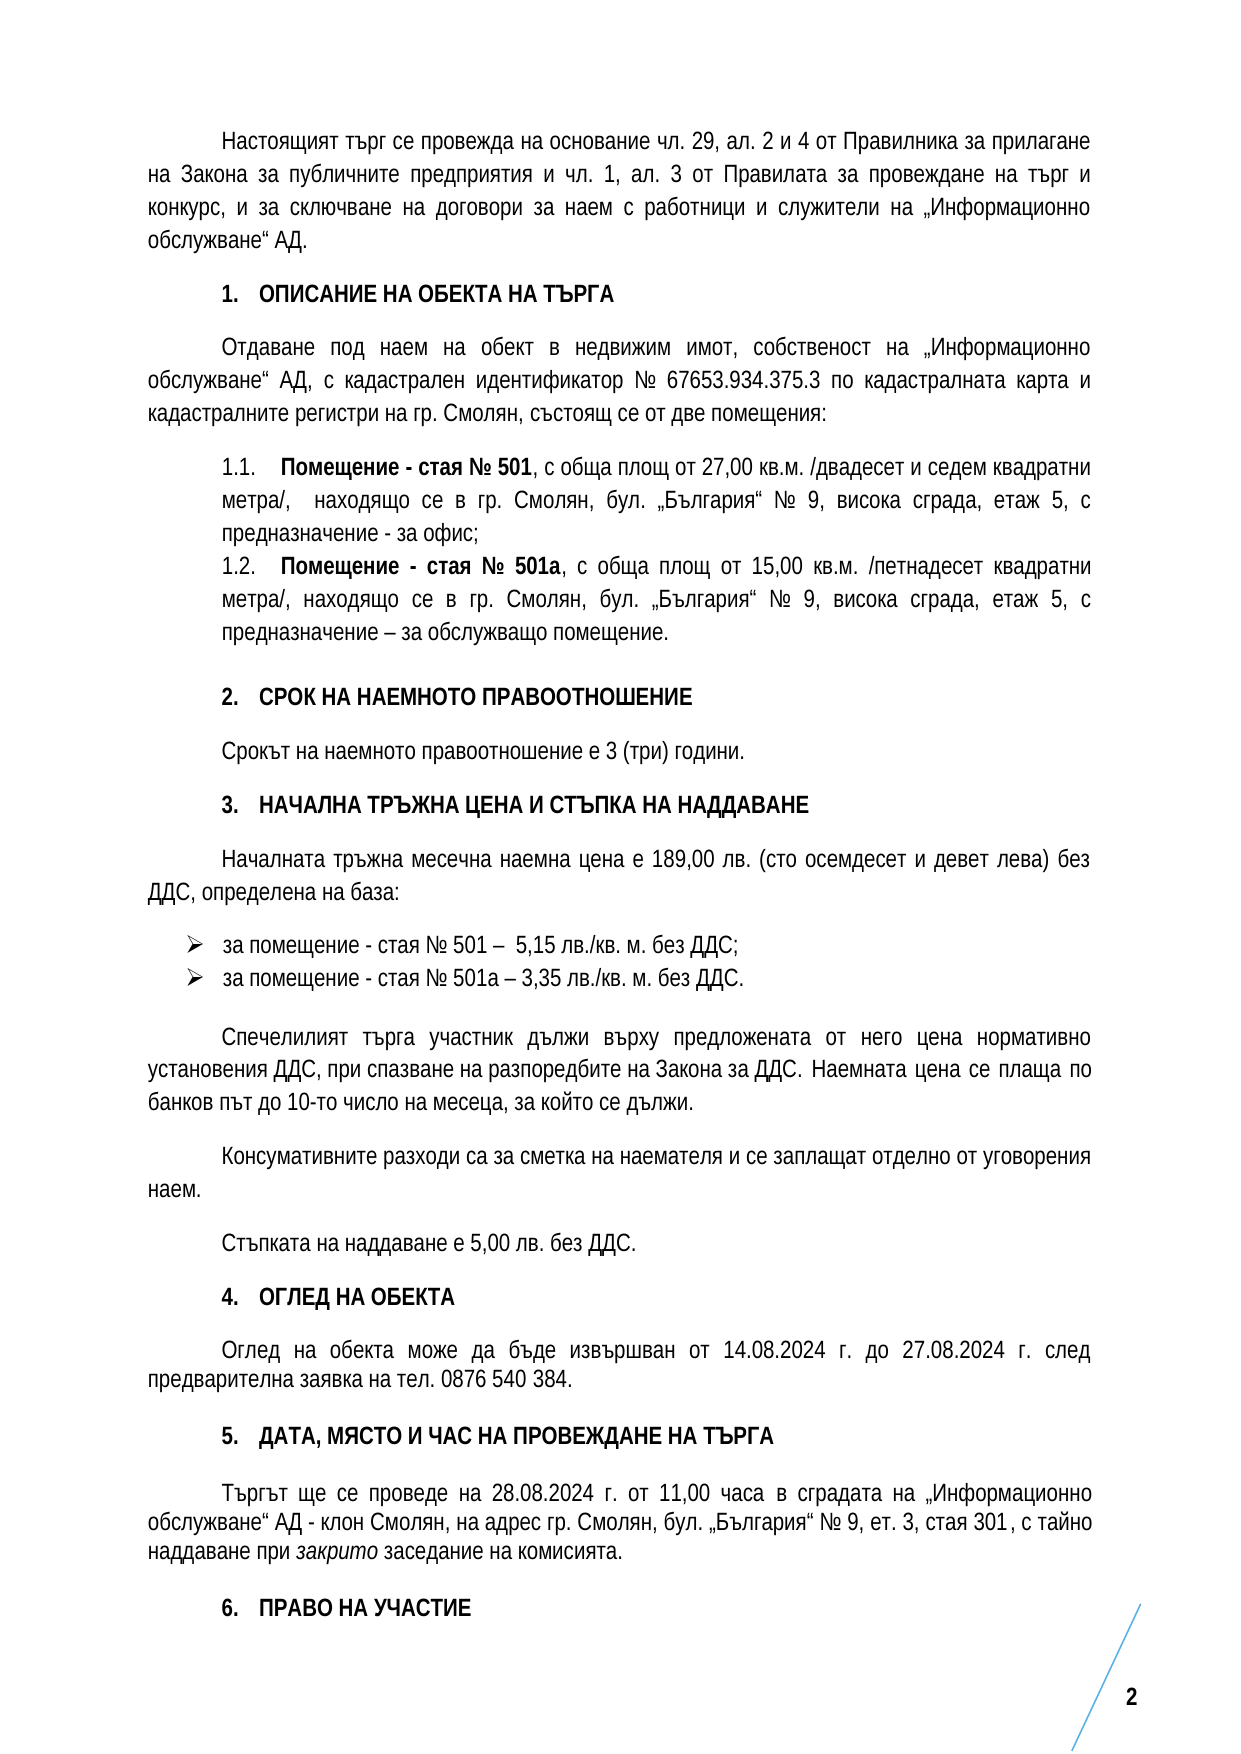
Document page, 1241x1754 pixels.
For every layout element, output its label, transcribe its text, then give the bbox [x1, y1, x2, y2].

text Оглед на обекта може да бъде извършван от 14.08.2024 г. до 27.08.2024 г. след предварителна заявка на тел. 0876 540 384. [148, 1335, 1092, 1392]
text Стъпката на наддаване е 5,00 лв. без ДДС. [148, 1228, 1092, 1256]
list за помещение - стая № 501 – 5,15 лв./кв. м. без ДДС; [185, 930, 1092, 959]
list СРОК НА НАЕМНОТО ПРАВООТНОШЕНИЕ [221, 682, 1092, 711]
text Отдаване под наем на обект в недвижим имот, собственост на „Информационно обслужване“ АД, с кадастрален идентификатор № 67653.934.375.3 по кадастралната карта и кадастралните регистри на гр. Смолян, състоящ се от две помещения: [148, 332, 1092, 427]
text Търгът ще се проведе на 28.08.2024 г. от 11,00 часа в сградата на „Информационно обслужване“ АД - клон Смолян, на адрес гр. Смолян, бул. „България“ № 9, ет. 3, стая 301, с тайно наддаване при закрито заседание на комисията. [148, 1478, 1092, 1564]
list Помещение - стая № 501, с обща площ от 27,00 кв.м. /двадесет и седем квадратни метра/, находящо се в гр. Смолян, бул. „България“ № 9, висока сграда, етаж 5, с предназначение - за офис; [222, 452, 1092, 546]
text Началната тръжна месечна наемна цена е 189,00 лв. (сто осемдесет и девет лева) без ДДС, определена на база: [148, 843, 1092, 905]
text Настоящият търг се провежда на основание чл. 29, ал. 2 и 4 от Правилника за прилагане на Закона за публичните предприятия и чл. 1, ал. 3 от Правилата за провеждане на търг и конкурс, и за сключване на договори за наем с работници и служители на „Информационно обслужване“ АД. [148, 126, 1092, 253]
list ПРАВО НА УЧАСТИЕ [221, 1593, 1092, 1622]
list за помещение - стая № 501а – 3,35 лв./кв. м. без ДДС. [185, 963, 1092, 992]
list НАЧАЛНА ТРЪЖНА ЦЕНА И СТЪПКА НА НАДДАВАНЕ [221, 790, 1092, 818]
text Консумативните разходи са за сметка на наемателя и се заплащат отделно от уговорения наем. [148, 1141, 1092, 1203]
list ОПИСАНИЕ НА ОБЕКТА НА ТЪРГА [221, 278, 1092, 307]
text Срокът на наемното правоотношение е 3 (три) години. [221, 736, 1092, 765]
text Спечелилият търга участник дължи върху предложената от него цена нормативно установения ДДС, при спазване на разпоредбите на Закона за ДДС. Наемната цена се плаща по банков път до 10-то число на месеца, за който се дължи. [148, 1021, 1092, 1116]
list ДАТА, МЯСТО И ЧАС НА ПРОВЕЖДАНЕ НА ТЪРГА [221, 1421, 1092, 1450]
list ОГЛЕД НА ОБЕКТА [221, 1281, 1092, 1310]
list Помещение - стая № 501а, с обща площ от 15,00 кв.м. /петнадесет квадратни метра/, находящо се в гр. Смолян, бул. „България“ № 9, висока сграда, етаж 5, с предназначение – за обслужващо помещение. [222, 551, 1092, 645]
